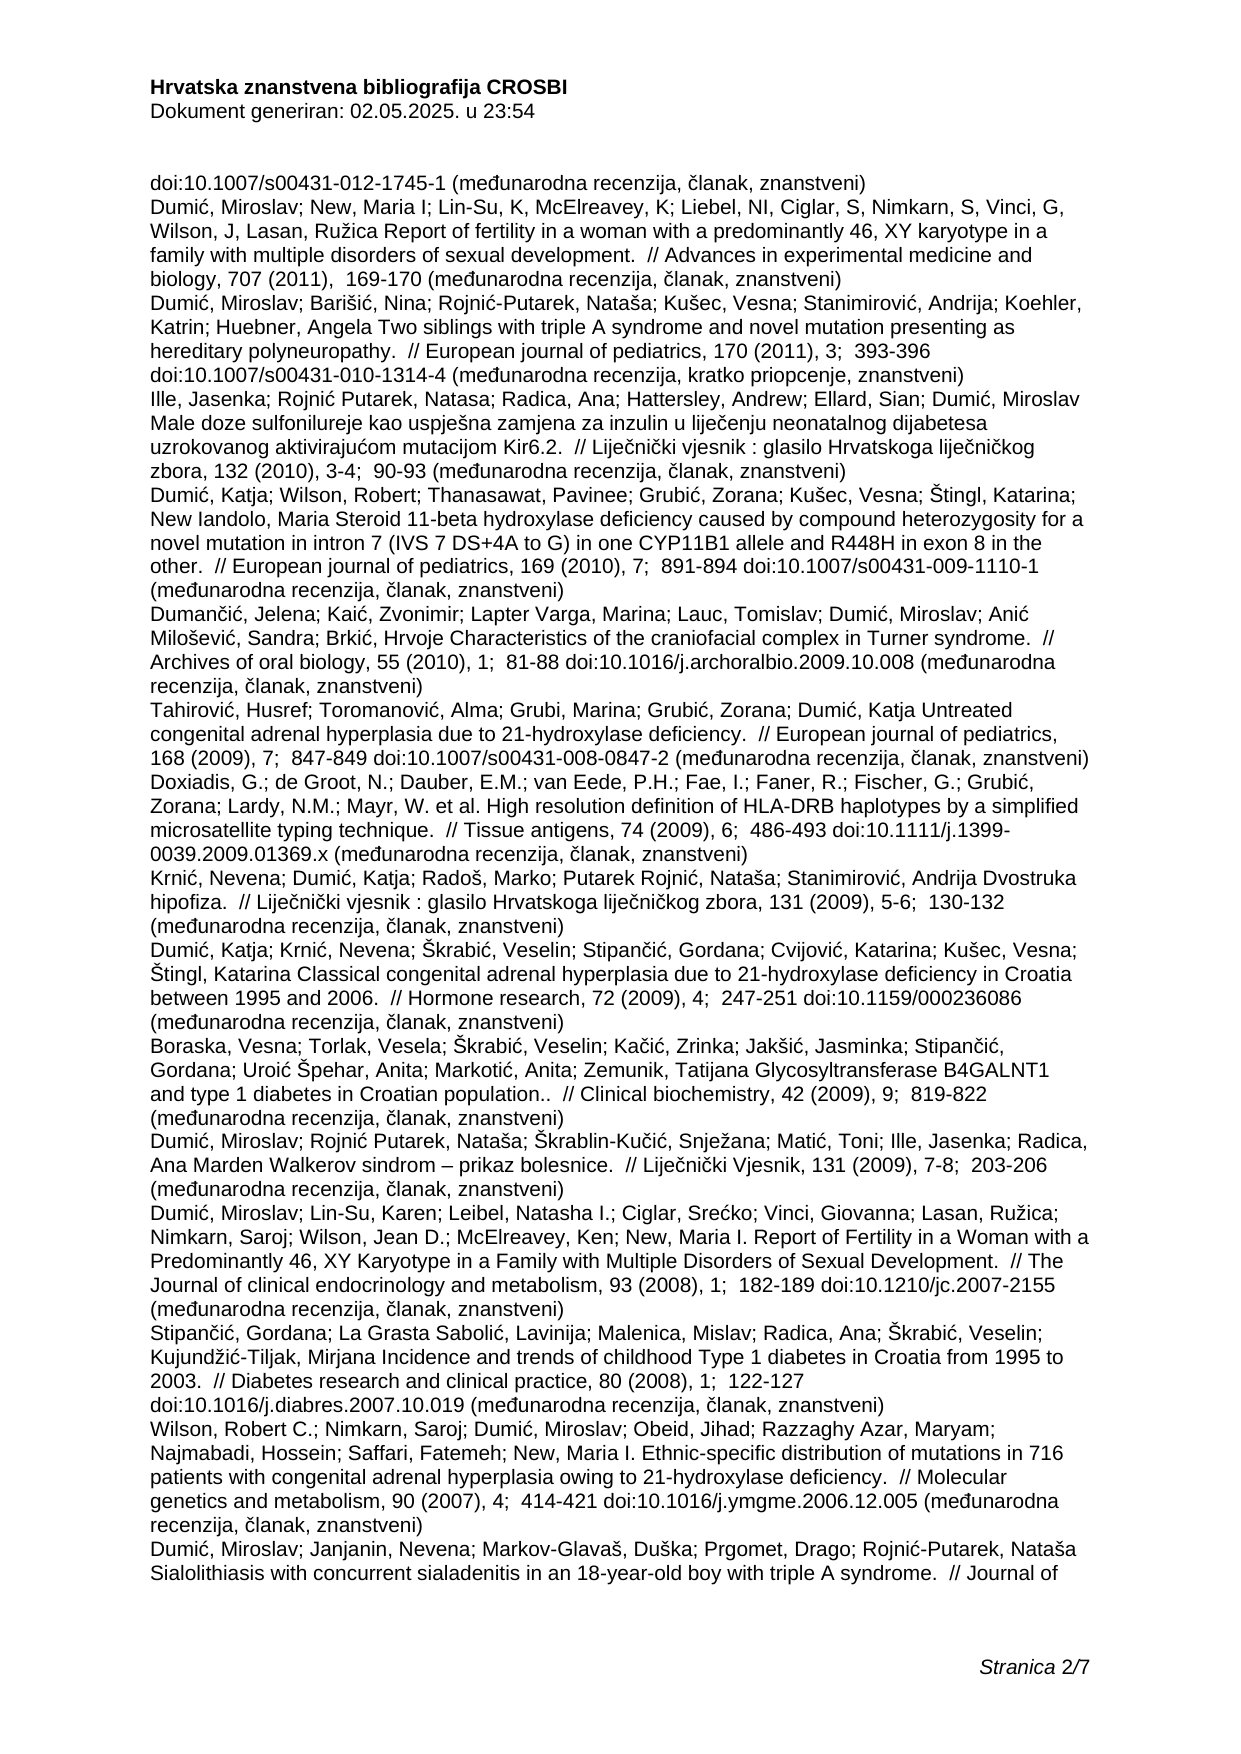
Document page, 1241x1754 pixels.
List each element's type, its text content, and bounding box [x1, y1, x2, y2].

text Dumić, Miroslav; Rojnić Putarek, Nataša; Škrablin-Kučić, Snježana; Matić, Toni; Ille, Jasenka; Radica, Ana [150, 1129, 1090, 1201]
text Dumić, Miroslav; Barišić, Nina; Rojnić-Putarek, Nataša; Kušec, Vesna; Stanimirović, Andrija; Koehler, Katrin; Huebner, Angela [150, 291, 1090, 387]
text Dumić, Katja; Krnić, Nevena; Škrabić, Veselin; Stipančić, Gordana; Cvijović, Katarina; Kušec, Vesna; Štingl, Katarina [150, 938, 1090, 1033]
text Wilson, Robert C.; Nimkarn, Saroj; Dumić, Miroslav; Obeid, Jihad; Razzaghy Azar, Maryam; Najmabadi, Hossein; Saffari, Fatemeh; New, Maria I. [150, 1417, 1090, 1537]
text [150, 171, 1090, 195]
text Doxiadis, G.; de Groot, N.; Dauber, E.M.; van Eede, P.H.; Fae, I.; Faner, R.; Fischer, G.; Grubić, Zorana; Lardy, N.M.; Mayr, W. et al. [150, 770, 1090, 866]
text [150, 1537, 1090, 1584]
text Dumić, Katja; Wilson, Robert; Thanasawat, Pavinee; Grubić, Zorana; Kušec, Vesna; Štingl, Katarina; New Iandolo, Maria [150, 482, 1090, 602]
text Dumančić, Jelena; Kaić, Zvonimir; Lapter Varga, Marina; Lauc, Tomislav; Dumić, Miroslav; Anić Milošević, Sandra; Brkić, Hrvoje [150, 602, 1090, 698]
text Krnić, Nevena; Dumić, Katja; Radoš, Marko; Putarek Rojnić, Nataša; Stanimirović, Andrija [150, 866, 1090, 938]
text Boraska, Vesna; Torlak, Vesela; Škrabić, Veselin; Kačić, Zrinka; Jakšić, Jasminka; Stipančić, Gordana; Uroić Špehar, Anita; Markotić, Anita; Zemunik, Tatijana [150, 1033, 1090, 1129]
text Dumić, Miroslav; New, Maria I; Lin-Su, K, McElreavey, K; Liebel, NI, Ciglar, S, Nimkarn, S, Vinci, G, Wilson, J, Lasan, Ružica [150, 195, 1090, 291]
text Tahirović, Husref; Toromanović, Alma; Grubi, Marina; Grubić, Zorana; Dumić, Katja [150, 698, 1090, 770]
text Ille, Jasenka; Rojnić Putarek, Natasa; Radica, Ana; Hattersley, Andrew; Ellard, Sian; Dumić, Miroslav [150, 387, 1090, 482]
text Stipančić, Gordana; La Grasta Sabolić, Lavinija; Malenica, Mislav; Radica, Ana; Škrabić, Veselin; Kujundžić-Tiljak, Mirjana [150, 1321, 1090, 1417]
text Dumić, Miroslav; Lin-Su, Karen; Leibel, Natasha I.; Ciglar, Srećko; Vinci, Giovanna; Lasan, Ružica; Nimkarn, Saroj; Wilson, Jean D.; McElreavey, Ken; New, Maria I. [150, 1201, 1090, 1321]
